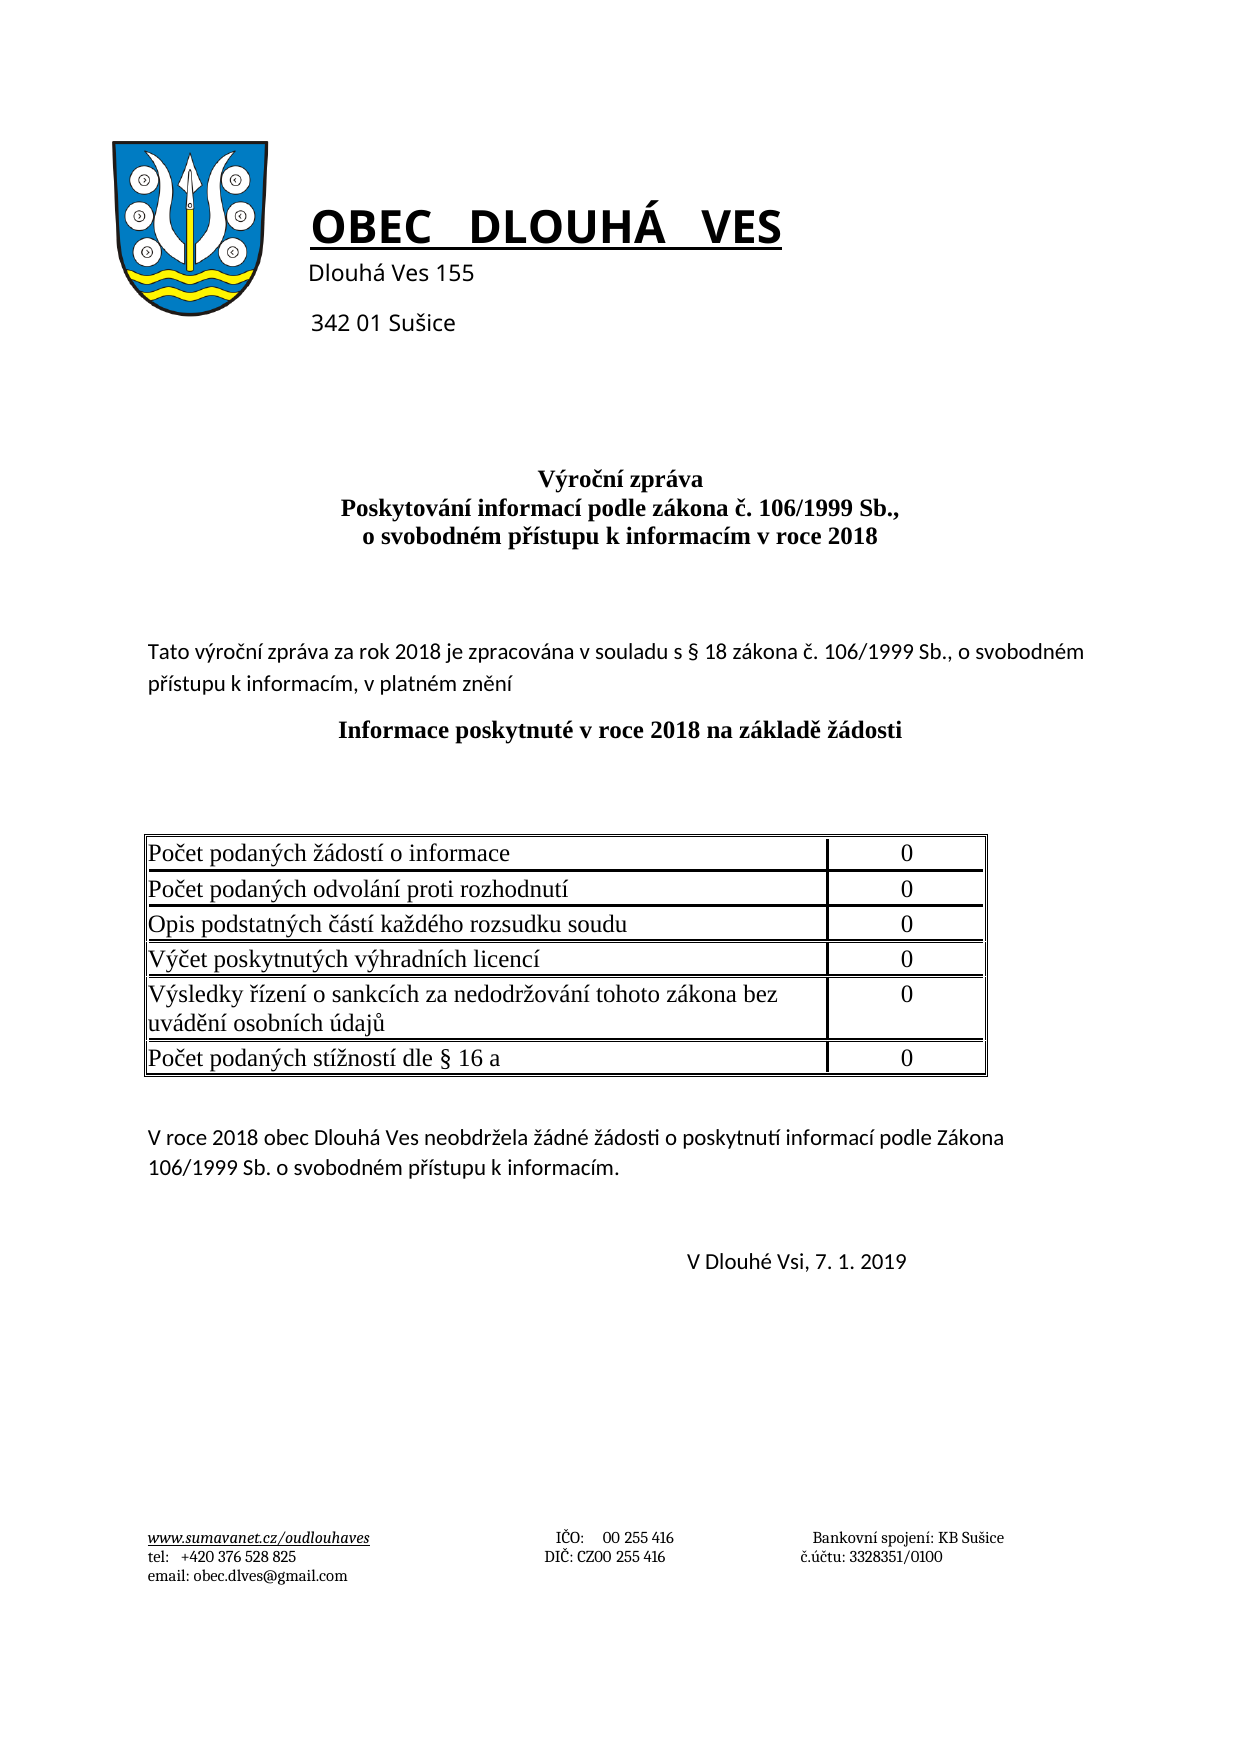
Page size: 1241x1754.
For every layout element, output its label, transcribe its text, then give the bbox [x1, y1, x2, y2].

table_cell Opis podstatných částí každého rozsudku soudu [147, 904, 826, 939]
text Tato výroční zpráva za rok 2018 je zpracována v souladu s § 18 zákona č. 106/1999 Sb., o svobodném přístupu k informacím, v platném znění [148, 637, 1093, 697]
table_cell 0 [829, 904, 985, 939]
text tel: +420 376 528 825 DIČ: CZ00 255 416 č.účtu: 3328351/0100 [148, 1548, 1093, 1567]
text V Dlouhé Vsi, 7. 1. 2019 [148, 1247, 1093, 1275]
table_cell 0 [827, 1038, 985, 1073]
table_cell 0 [829, 869, 985, 904]
table_cell Výsledky řízení o sankcích za nedodržování tohoto zákona bez uvádění osobních údajů [147, 974, 826, 1038]
table_cell 0 [829, 974, 985, 1038]
table_header 0 [827, 837, 985, 869]
text email: obec.dlves@gmail.com [148, 1567, 1093, 1586]
subtitle Obec Dlouhá Ves [269, 194, 1093, 257]
table_header Počet podaných žádostí o informace [147, 837, 827, 869]
table_cell Počet podaných odvolání proti rozhodnutí [147, 869, 826, 904]
text 342 01 Sušice [148, 307, 1093, 338]
text Výroční zpráva Poskytování informací podle zákona č. 106/1999 Sb., o svobodném přístupu k informacím v roce 2018 [148, 464, 1093, 550]
table_cell 0 [829, 939, 985, 974]
text www.sumavanet.cz/oudlouhaves IČO: 00 255 416 Bankovní spojení: KB Sušice [148, 1528, 1093, 1548]
text Informace poskytnuté v roce 2018 na základě žádosti [148, 716, 1093, 744]
text V roce 2018 obec Dlouhá Ves neobdržela žádné žádosti o poskytnutí informací podle Zákona 106/1999 Sb. o svobodném přístupu k informacím. [148, 1123, 1093, 1181]
table_cell Počet podaných stížností dle § 16 a [147, 1038, 827, 1073]
text Dlouhá Ves 155 [269, 257, 1093, 288]
table_cell Výčet poskytnutých výhradních licencí [147, 939, 826, 974]
picture [110, 140, 269, 317]
